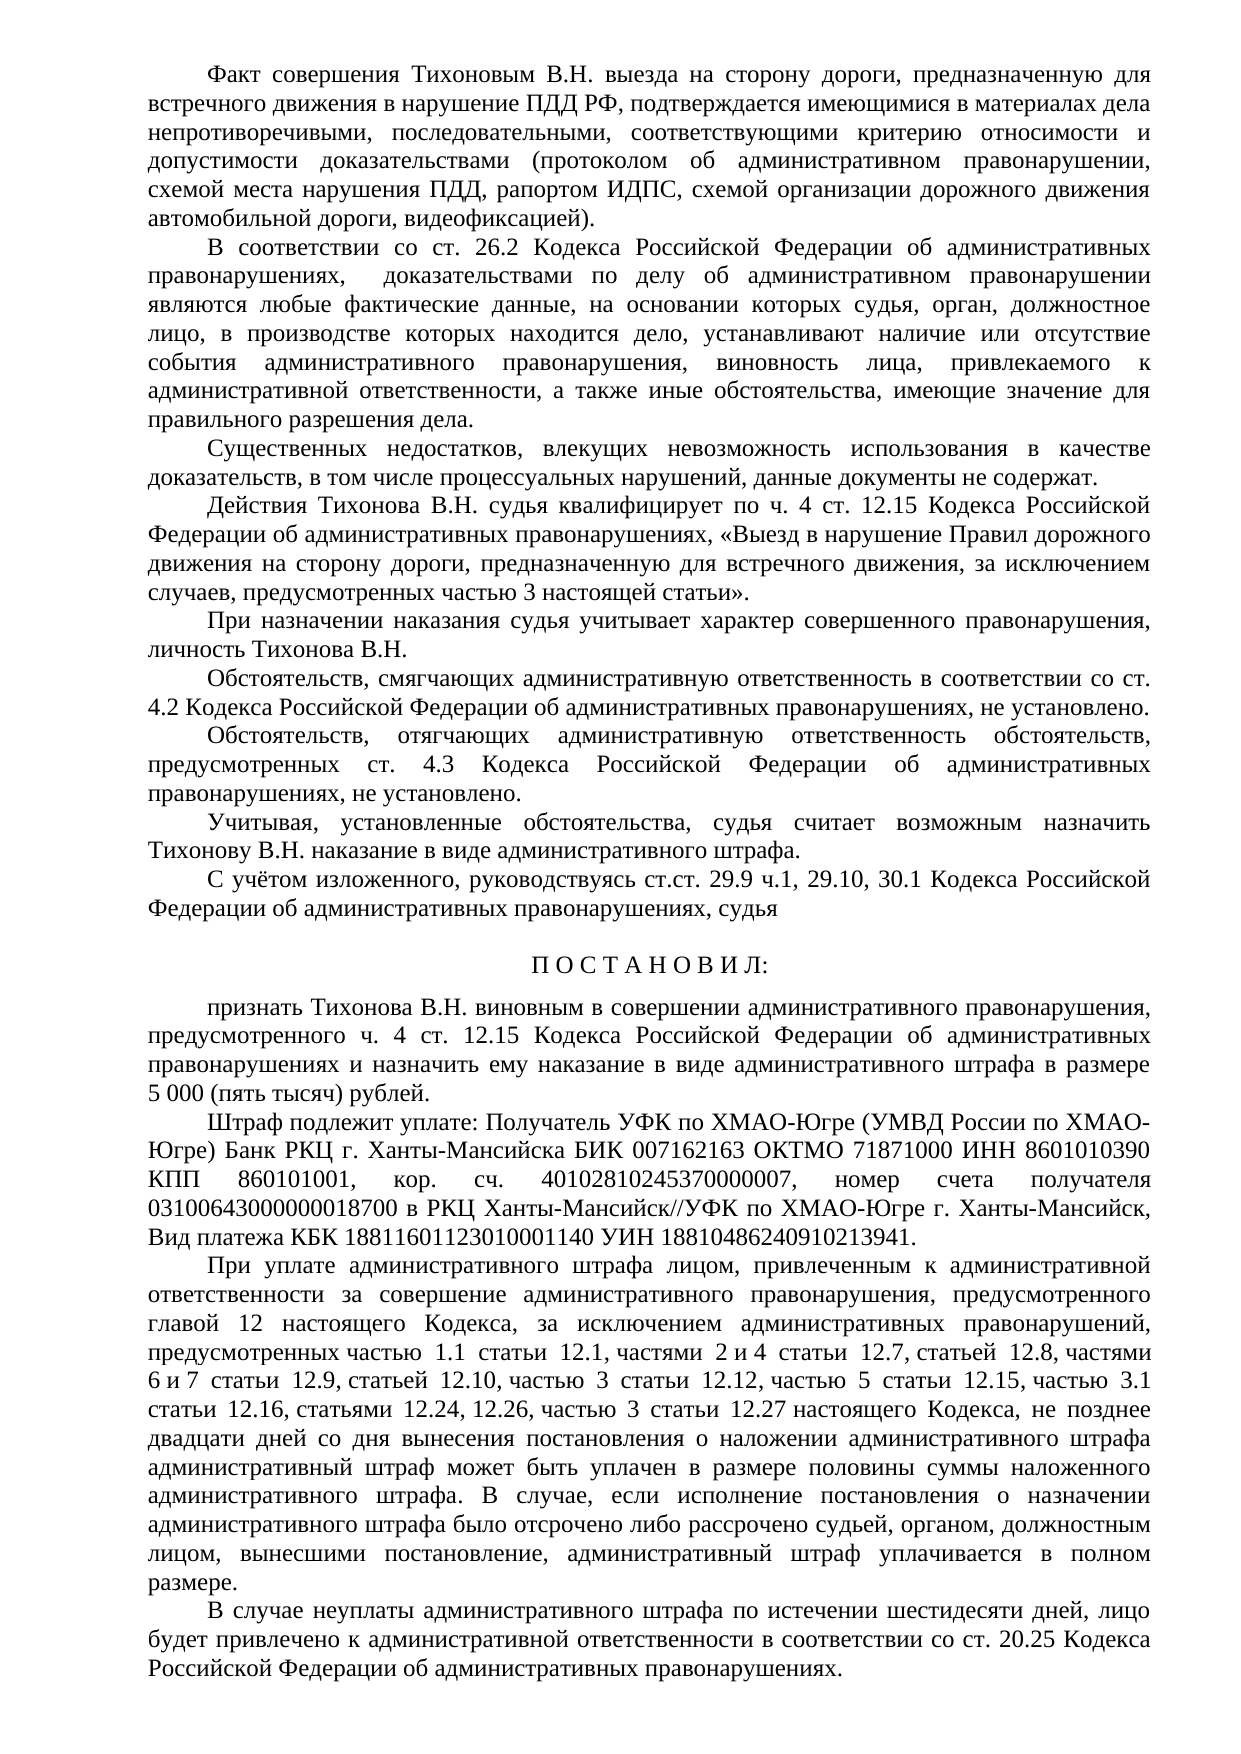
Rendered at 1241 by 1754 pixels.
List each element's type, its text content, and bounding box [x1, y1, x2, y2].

text При уплате административного штрафа лицом, привлеченным к административной ответственности за совершение административного правонарушения, предусмотренного главой 12 настоящего Кодекса, за исключением административных правонарушений, предусмотренных частью 1.1 статьи 12.1, частями 2 и 4 статьи 12.7, статьей 12.8, частями 6 и 7 статьи 12.9, статьей 12.10, частью 3 статьи 12.12, частью 5 статьи 12.15, частью 3.1 статьи 12.16, статьями 12.24, 12.26, частью 3 статьи 12.27 настоящего Кодекса, не позднее двадцати дней со дня вынесения постановления о наложении административного штрафа административный штраф может быть уплачен в размере половины суммы наложенного административного штрафа. В случае, если исполнение постановления о назначении административного штрафа было отсрочено либо рассрочено судьей, органом, должностным лицом, вынесшими постановление, административный штраф уплачивается в полном размере. [148, 1250, 1152, 1423]
text Обстоятельств, отягчающих административную ответственность обстоятельств, предусмотренных ст. 4.3 Кодекса Российской Федерации об административных правонарушениях, не установлено. [148, 720, 1152, 807]
text Действия Тихонова В.Н. судья квалифицирует по ч. 4 ст. 12.15 Кодекса Российской Федерации об административных правонарушениях, «Выезд в нарушение Правил дорожного движения на сторону дороги, предназначенную для встречного движения, за исключением случаев, предусмотренных частью 3 настоящей статьи». [148, 490, 1152, 605]
text В случае неуплаты административного штрафа по истечении шестидесяти дней, лицо будет привлечено к административной ответственности в соответствии со ст. 20.25 Кодекса Российской Федерации об административных правонарушениях. [148, 1595, 1152, 1682]
text Обстоятельств, смягчающих административную ответственность в соответствии со ст. 4.2 Кодекса Российской Федерации об административных правонарушениях, не установлено. [148, 663, 1152, 720]
text Штраф подлежит уплате: Получатель УФК по ХМАО-Югре (УМВД России по ХМАО-Югре) Банк РКЦ г. Ханты-Мансийска БИК 007162163 ОКТМО 71871000 ИНН 8601010390 КПП 860101001, кор. сч. 40102810245370000007, номер счета получателя 03100643000000018700 в РКЦ Ханты-Мансийск//УФК по ХМАО-Югре г. Ханты-Мансийск, Вид платежа КБК 18811601123010001140 УИН 18810486240910213941. [148, 1107, 1152, 1250]
text П О С Т А Н О В И Л: [148, 950, 1152, 979]
text С учётом изложенного, руководствуясь ст.ст. 29.9 ч.1, 29.10, 30.1 Кодекса Российской Федерации об административных правонарушениях, судья [148, 864, 1152, 922]
text признать Тихонова В.Н. виновным в совершении административного правонарушения, предусмотренного ч. 4 ст. 12.15 Кодекса Российской Федерации об административных правонарушениях и назначить ему наказание в виде административного штрафа в размере 5 000 (пять тысяч) рублей. [148, 992, 1152, 1107]
text При уплате административного штрафа лицом, привлеченным к административной ответственности за совершение административного правонарушения, предусмотренного главой 12 настоящего Кодекса, за исключением административных правонарушений, предусмотренных частью 1.1 статьи 12.1, частями 2 и 4 статьи 12.7, статьей 12.8, частями 6 и 7 статьи 12.9, статьей 12.10, частью 3 статьи 12.12, частью 5 статьи 12.15, частью 3.1 статьи 12.16, статьями 12.24, 12.26, частью 3 статьи 12.27 настоящего Кодекса, не позднее двадцати дней со дня вынесения постановления о наложении административного штрафа административный штраф может быть уплачен в размере половины суммы наложенного административного штрафа. В случае, если исполнение постановления о назначении административного штрафа было отсрочено либо рассрочено судьей, органом, должностным лицом, вынесшими постановление, административный штраф уплачивается в полном размере. [148, 1480, 1152, 1595]
text В соответствии со ст. 26.2 Кодекса Российской Федерации об административных правонарушениях, доказательствами по делу об административном правонарушении являются любые фактические данные, на основании которых судья, орган, должностное лицо, в производстве которых находится дело, устанавливают наличие или отсутствие события административного правонарушения, виновность лица, привлекаемого к административной ответственности, а также иные обстоятельства, имеющие значение для правильного разрешения дела. [148, 232, 1152, 433]
text Факт совершения Тихоновым В.Н. выезда на сторону дороги, предназначенную для встречного движения в нарушение ПДД РФ, подтверждается имеющимися в материалах дела непротиворечивыми, последовательными, соответствующими критерию относимости и допустимости доказательствами (протоколом об административном правонарушении, схемой места нарушения ПДД, рапортом ИДПС, схемой организации дорожного движения автомобильной дороги, видеофиксацией). [148, 59, 1152, 232]
text При назначении наказания судья учитывает характер совершенного правонарушения, личность Тихонова В.Н. [148, 605, 1152, 663]
text Учитывая, установленные обстоятельства, судья считает возможным назначить Тихонову В.Н. наказание в виде административного штрафа. [148, 807, 1152, 864]
text Существенных недостатков, влекущих невозможность использования в качестве доказательств, в том числе процессуальных нарушений, данные документы не содержат. [148, 433, 1152, 490]
